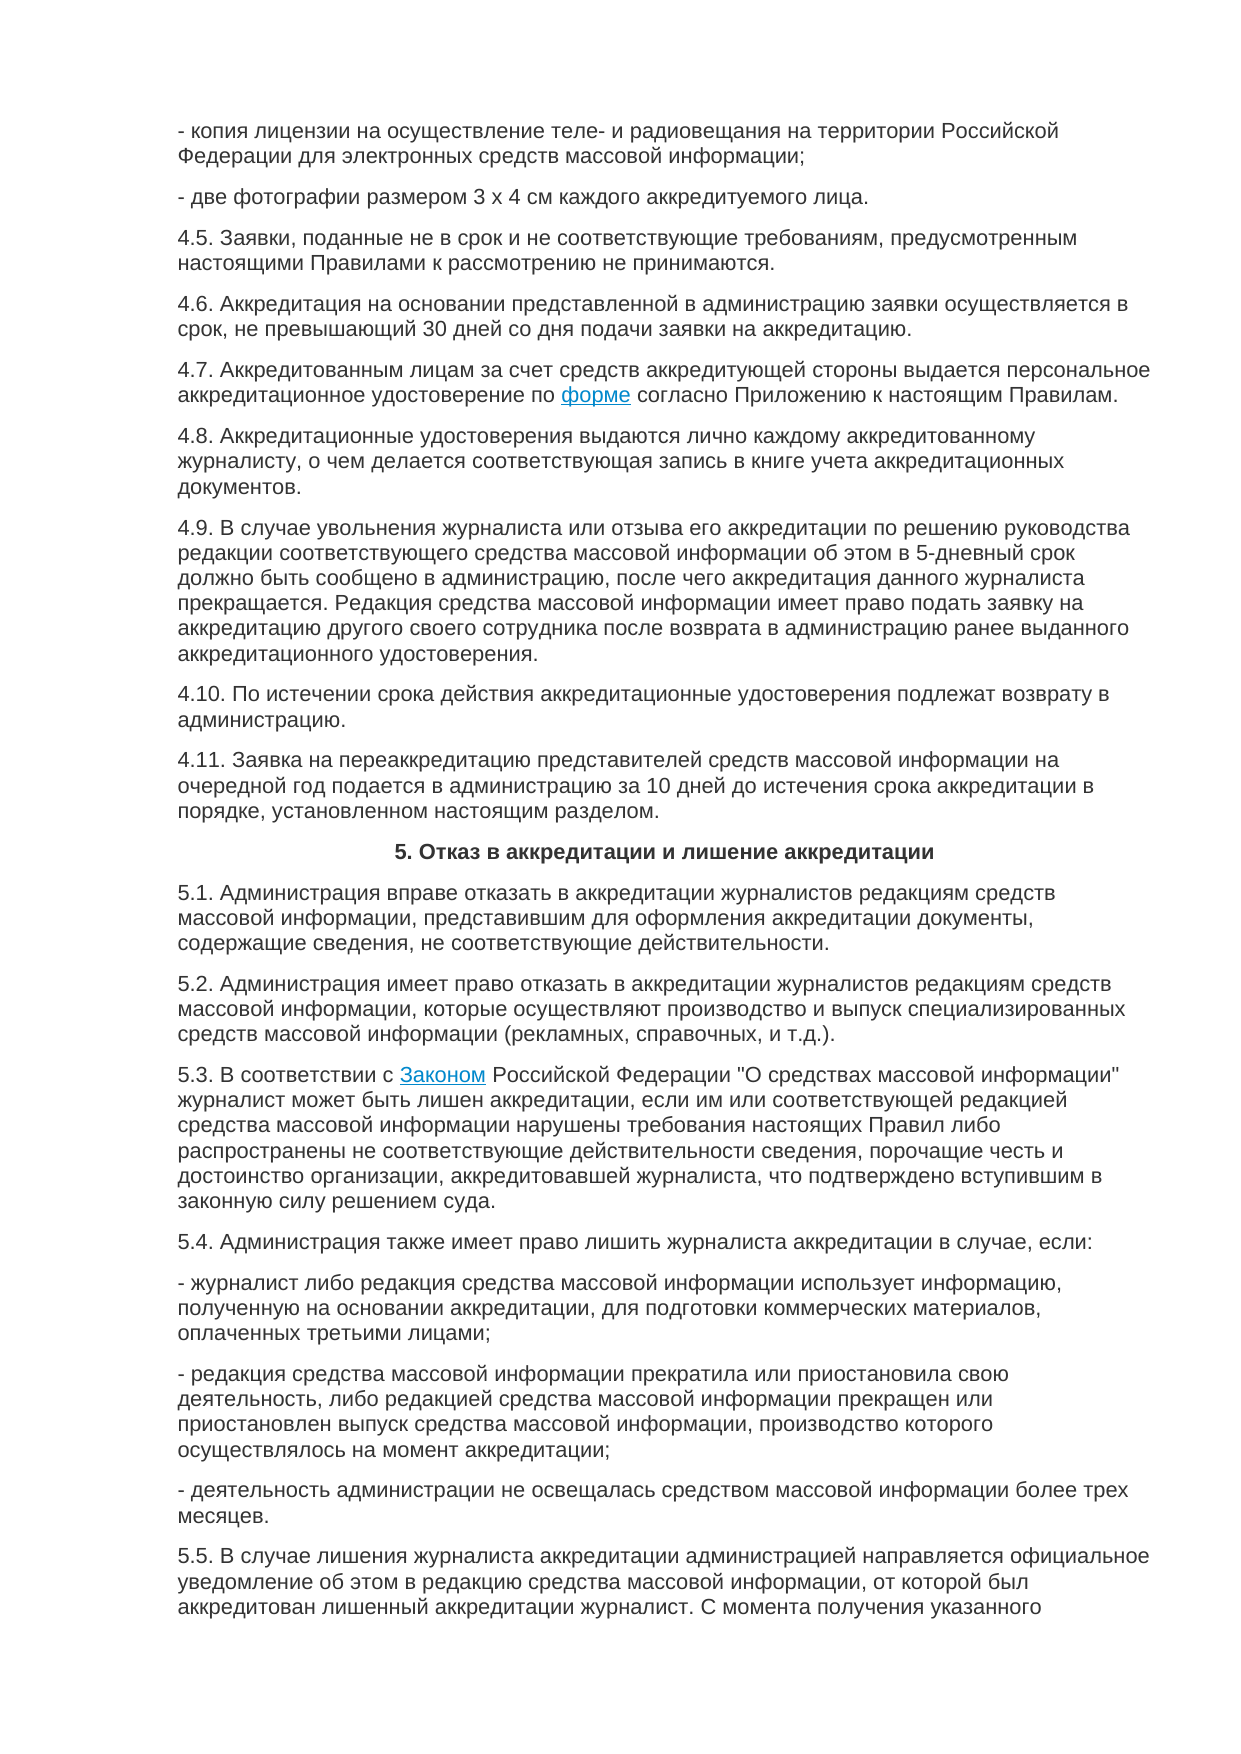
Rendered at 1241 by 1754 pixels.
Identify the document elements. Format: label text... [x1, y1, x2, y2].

text - копия лицензии на осуществление теле- и радиовещания на территории Российской Федерации для электронных средств массовой информации; [177, 118, 1152, 168]
text 5.4. Администрация также имеет право лишить журналиста аккредитации в случае, если: [177, 1229, 1152, 1254]
text 5. Отказ в аккредитации и лишение аккредитации [177, 838, 1152, 864]
text - редакция средства массовой информации прекратила или приостановила свою деятельность, либо редакцией средства массовой информации прекращен или приостановлен выпуск средства массовой информации, производство которого осуществлялось на момент аккредитации; [177, 1361, 1152, 1462]
text - две фотографии размером 3 x 4 см каждого аккредитуемого лица. [177, 184, 1152, 209]
text 5.3. В соответствии с Законом Российской Федерации "О средствах массовой информации" журналист может быть лишен аккредитации, если им или соответствующей редакцией средства массовой информации нарушены требования настоящих Правил либо распространены не соответствующие действительности сведения, порочащие честь и достоинство организации, аккредитовавшей журналиста, что подтверждено вступившим в законную силу решением суда. [177, 1062, 1152, 1213]
text 4.5. Заявки, поданные не в срок и не соответствующие требованиям, предусмотренным настоящими Правилами к рассмотрению не принимаются. [177, 225, 1152, 275]
text 5.1. Администрация вправе отказать в аккредитации журналистов редакциям средств массовой информации, представившим для оформления аккредитации документы, содержащие сведения, не соответствующие действительности. [177, 879, 1152, 955]
text - журналист либо редакция средства массовой информации использует информацию, полученную на основании аккредитации, для подготовки коммерческих материалов, оплаченных третьими лицами; [177, 1269, 1152, 1345]
text - деятельность администрации не освещалась средством массовой информации более трех месяцев. [177, 1477, 1152, 1528]
text 5.2. Администрация имеет право отказать в аккредитации журналистов редакциям средств массовой информации, которые осуществляют производство и выпуск специализированных средств массовой информации (рекламных, справочных, и т.д.). [177, 971, 1152, 1046]
text 4.8. Аккредитационные удостоверения выдаются лично каждому аккредитованному журналисту, о чем делается соответствующая запись в книге учета аккредитационных документов. [177, 423, 1152, 499]
text 4.10. По истечении срока действия аккредитационные удостоверения подлежат возврату в администрацию. [177, 681, 1152, 732]
text 4.9. В случае увольнения журналиста или отзыва его аккредитации по решению руководства редакции соответствующего средства массовой информации об этом в 5-дневный срок должно быть сообщено в администрацию, после чего аккредитация данного журналиста прекращается. Редакция средства массовой информации имеет право подать заявку на аккредитацию другого своего сотрудника после возврата в администрацию ранее выданного аккредитационного удостоверения. [177, 514, 1152, 666]
text 4.11. Заявка на переаккредитацию представителей средств массовой информации на очередной год подается в администрацию за 10 дней до истечения срока аккредитации в порядке, установленном настоящим разделом. [177, 747, 1152, 823]
text 4.7. Аккредитованным лицам за счет средств аккредитующей стороны выдается персональное аккредитационное удостоверение по форме согласно Приложению к настоящим Правилам. [177, 357, 1152, 407]
text 4.6. Аккредитация на основании представленной в администрацию заявки осуществляется в срок, не превышающий 30 дней со дня подачи заявки на аккредитацию. [177, 291, 1152, 341]
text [177, 1543, 1152, 1619]
